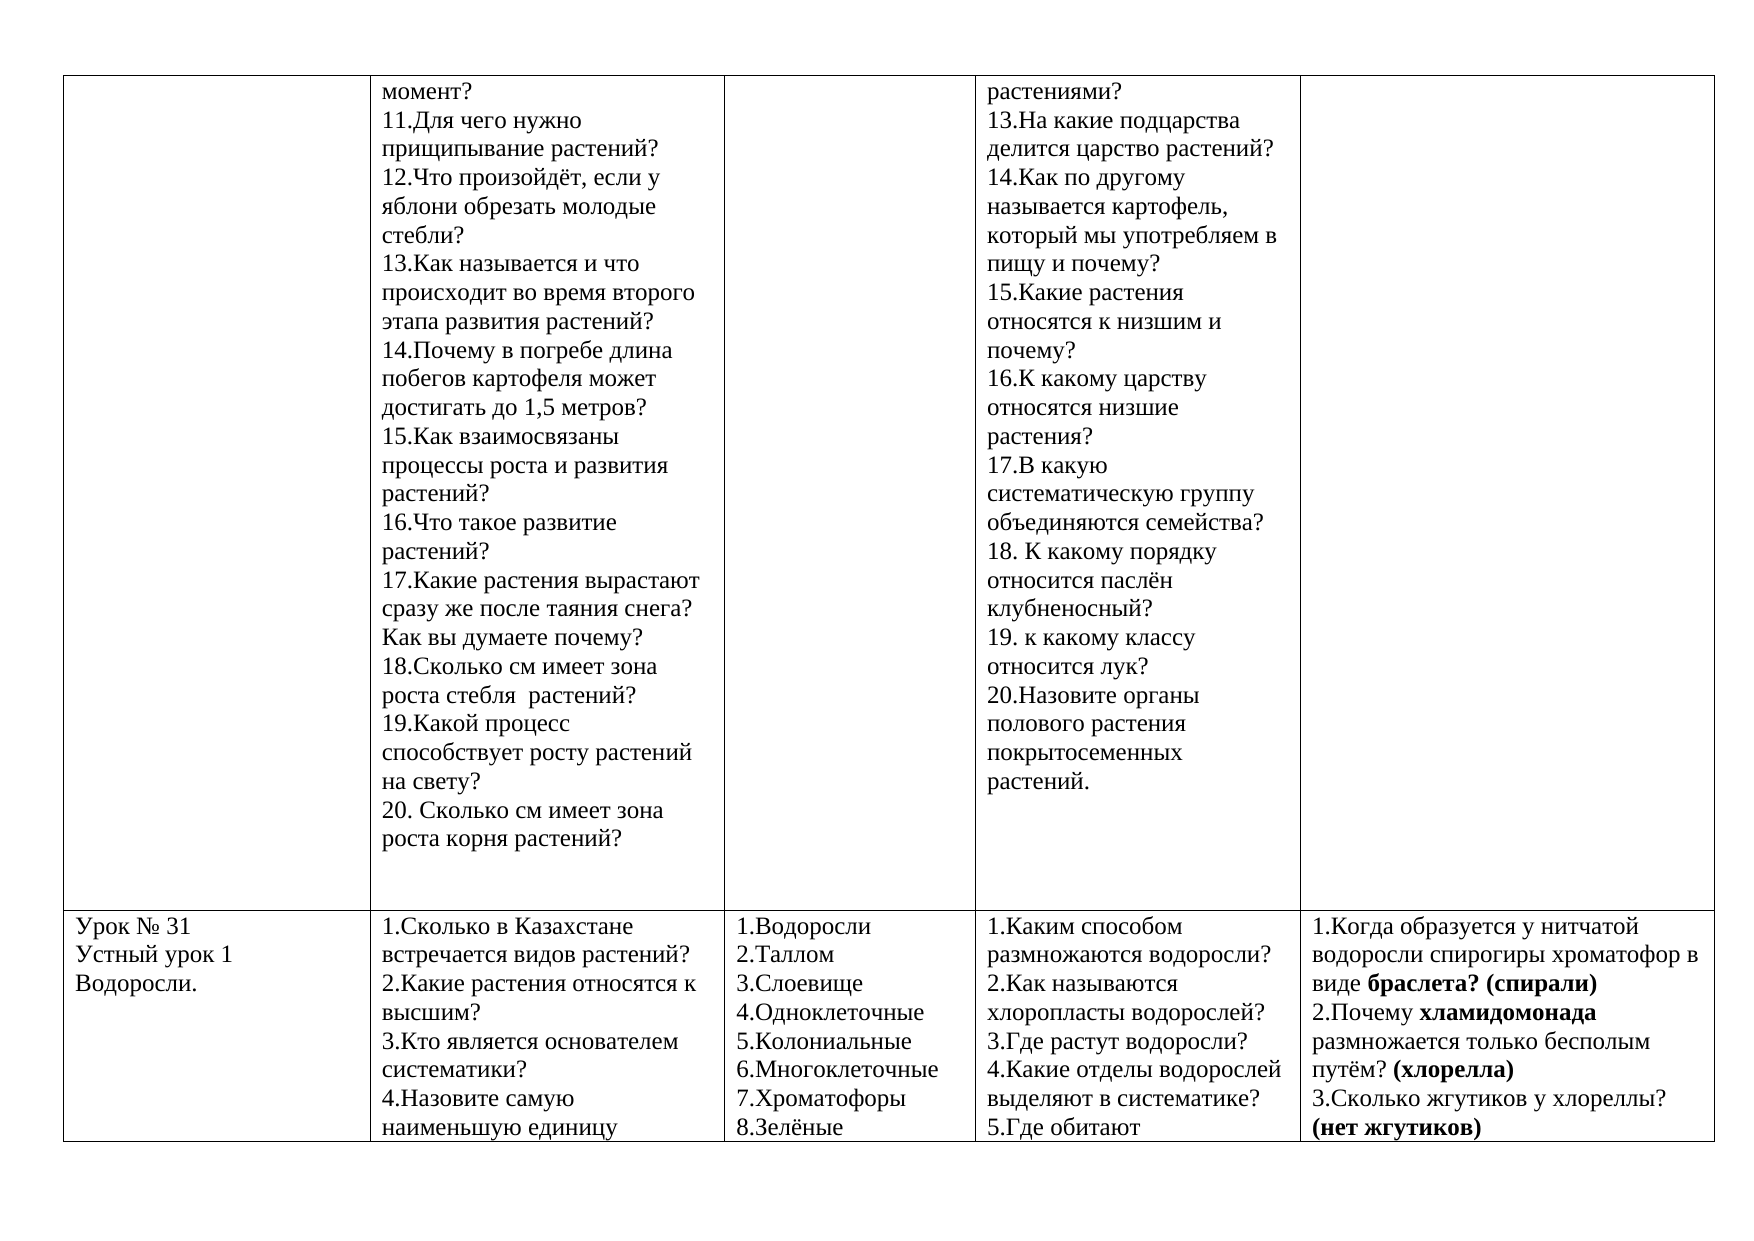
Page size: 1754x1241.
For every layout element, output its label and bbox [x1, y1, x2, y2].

table_cell [1301, 76, 1714, 910]
table_cell [725, 911, 975, 1141]
table_cell [1301, 911, 1714, 1141]
table_cell [976, 911, 1300, 1141]
table_cell [64, 911, 370, 1141]
table_cell [976, 76, 1300, 910]
table_cell [725, 76, 975, 910]
table_cell [371, 911, 724, 1141]
table_cell [64, 76, 370, 910]
table_cell [371, 76, 724, 910]
